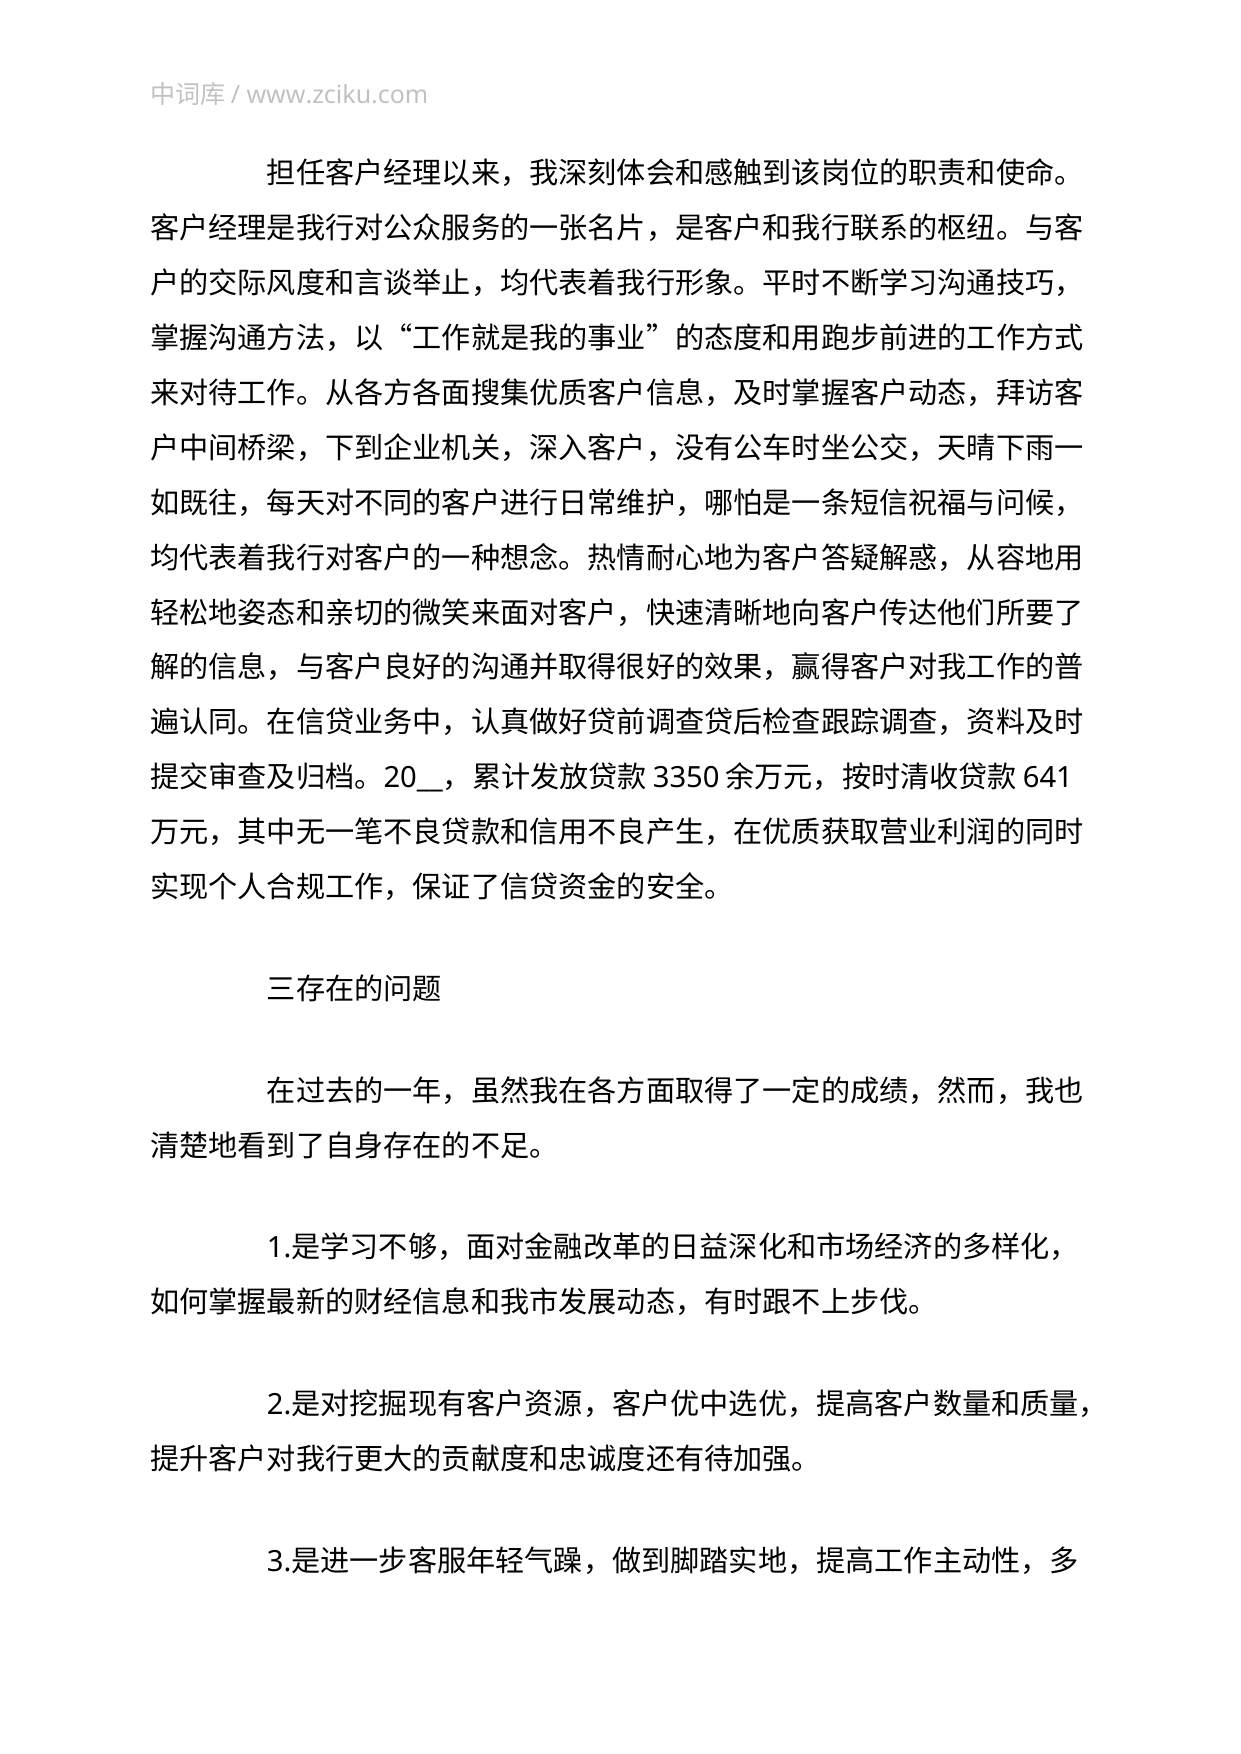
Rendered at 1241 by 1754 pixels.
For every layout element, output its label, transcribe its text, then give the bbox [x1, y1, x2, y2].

text 三存在的问题 [150, 966, 1090, 1008]
text 1.是学习不够，面对金融改革的日益深化和市场经济的多样化，如何掌握最新的财经信息和我市发展动态，有时跟不上步伐。 [150, 1224, 1090, 1321]
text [150, 1537, 1090, 1580]
text 在过去的一年，虽然我在各方面取得了一定的成绩，然而，我也清楚地看到了自身存在的不足。 [150, 1067, 1090, 1164]
text 担任客户经理以来，我深刻体会和感触到该岗位的职责和使命。客户经理是我行对公众服务的一张名片，是客户和我行联系的枢纽。与客户的交际风度和言谈举止，均代表着我行形象。平时不断学习沟通技巧，掌握沟通方法，以“工作就是我的事业”的态度和用跑步前进的工作方式来对待工作。从各方各面搜集优质客户信息，及时掌握客户动态，拜访客户中间桥梁，下到企业机关，深入客户，没有公车时坐公交，天晴下雨一如既往，每天对不同的客户进行日常维护，哪怕是一条短信祝福与问候，均代表着我行对客户的一种想念。热情耐心地为客户答疑解惑，从容地用轻松地姿态和亲切的微笑来面对客户，快速清晰地向客户传达他们所要了解的信息，与客户良好的沟通并取得很好的效果，赢得客户对我工作的普遍认同。在信贷业务中，认真做好贷前调查贷后检查跟踪调查，资料及时提交审查及归档。20__，累计发放贷款3350余万元，按时清收贷款641万元，其中无一笔不良贷款和信用不良产生，在优质获取营业利润的同时实现个人合规工作，保证了信贷资金的安全。 [150, 150, 1090, 906]
text 2.是对挖掘现有客户资源，客户优中选优，提高客户数量和质量，提升客户对我行更大的贡献度和忠诚度还有待加强。 [150, 1381, 1090, 1478]
